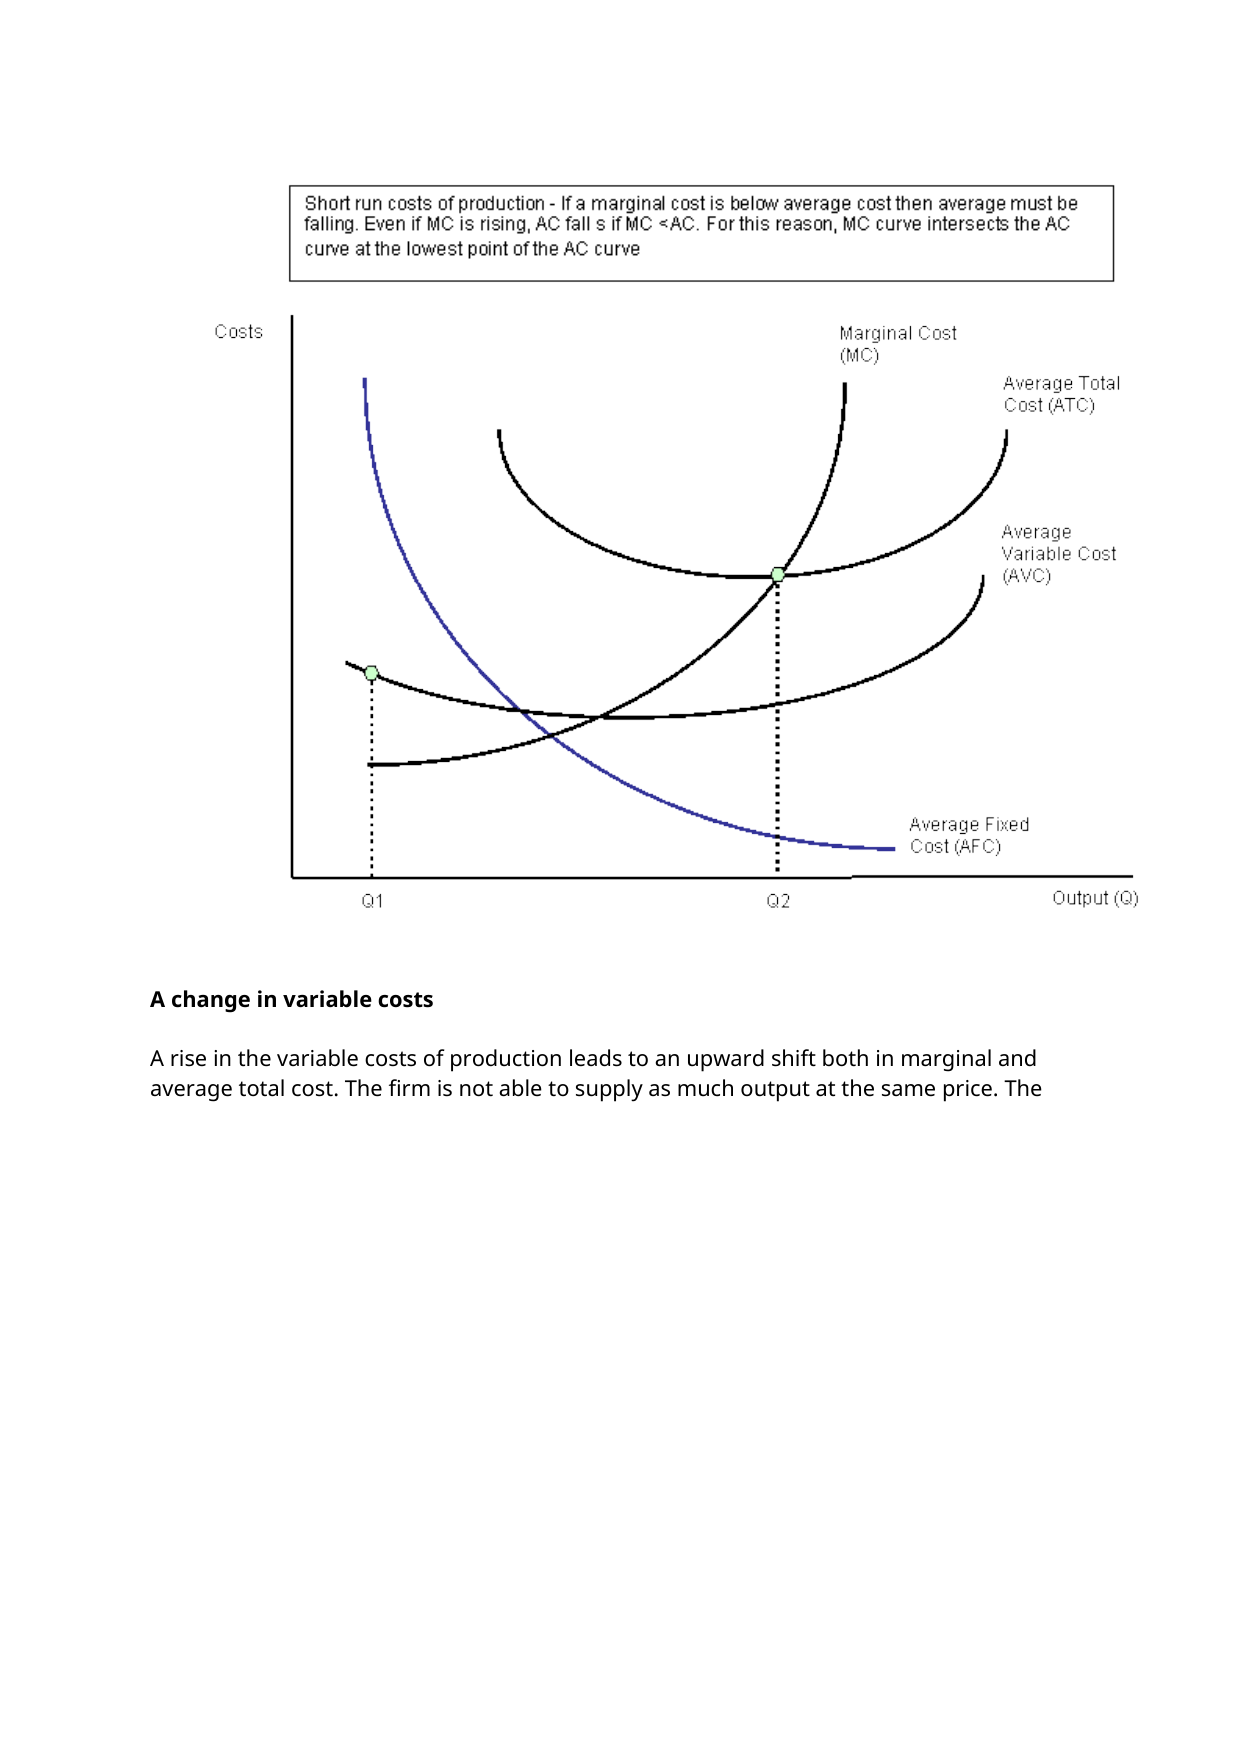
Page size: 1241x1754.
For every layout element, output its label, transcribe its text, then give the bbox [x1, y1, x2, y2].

picture [150, 179, 1157, 955]
text A change in variable costs [150, 984, 1090, 1014]
text A rise in the variable costs of production leads to an upward shift both in marginal and average total cost. The firm is not able to supply as much output at the same price. The effect is that of an inward shift in the supply curve of a business in a competitive market. [150, 1043, 1090, 1102]
